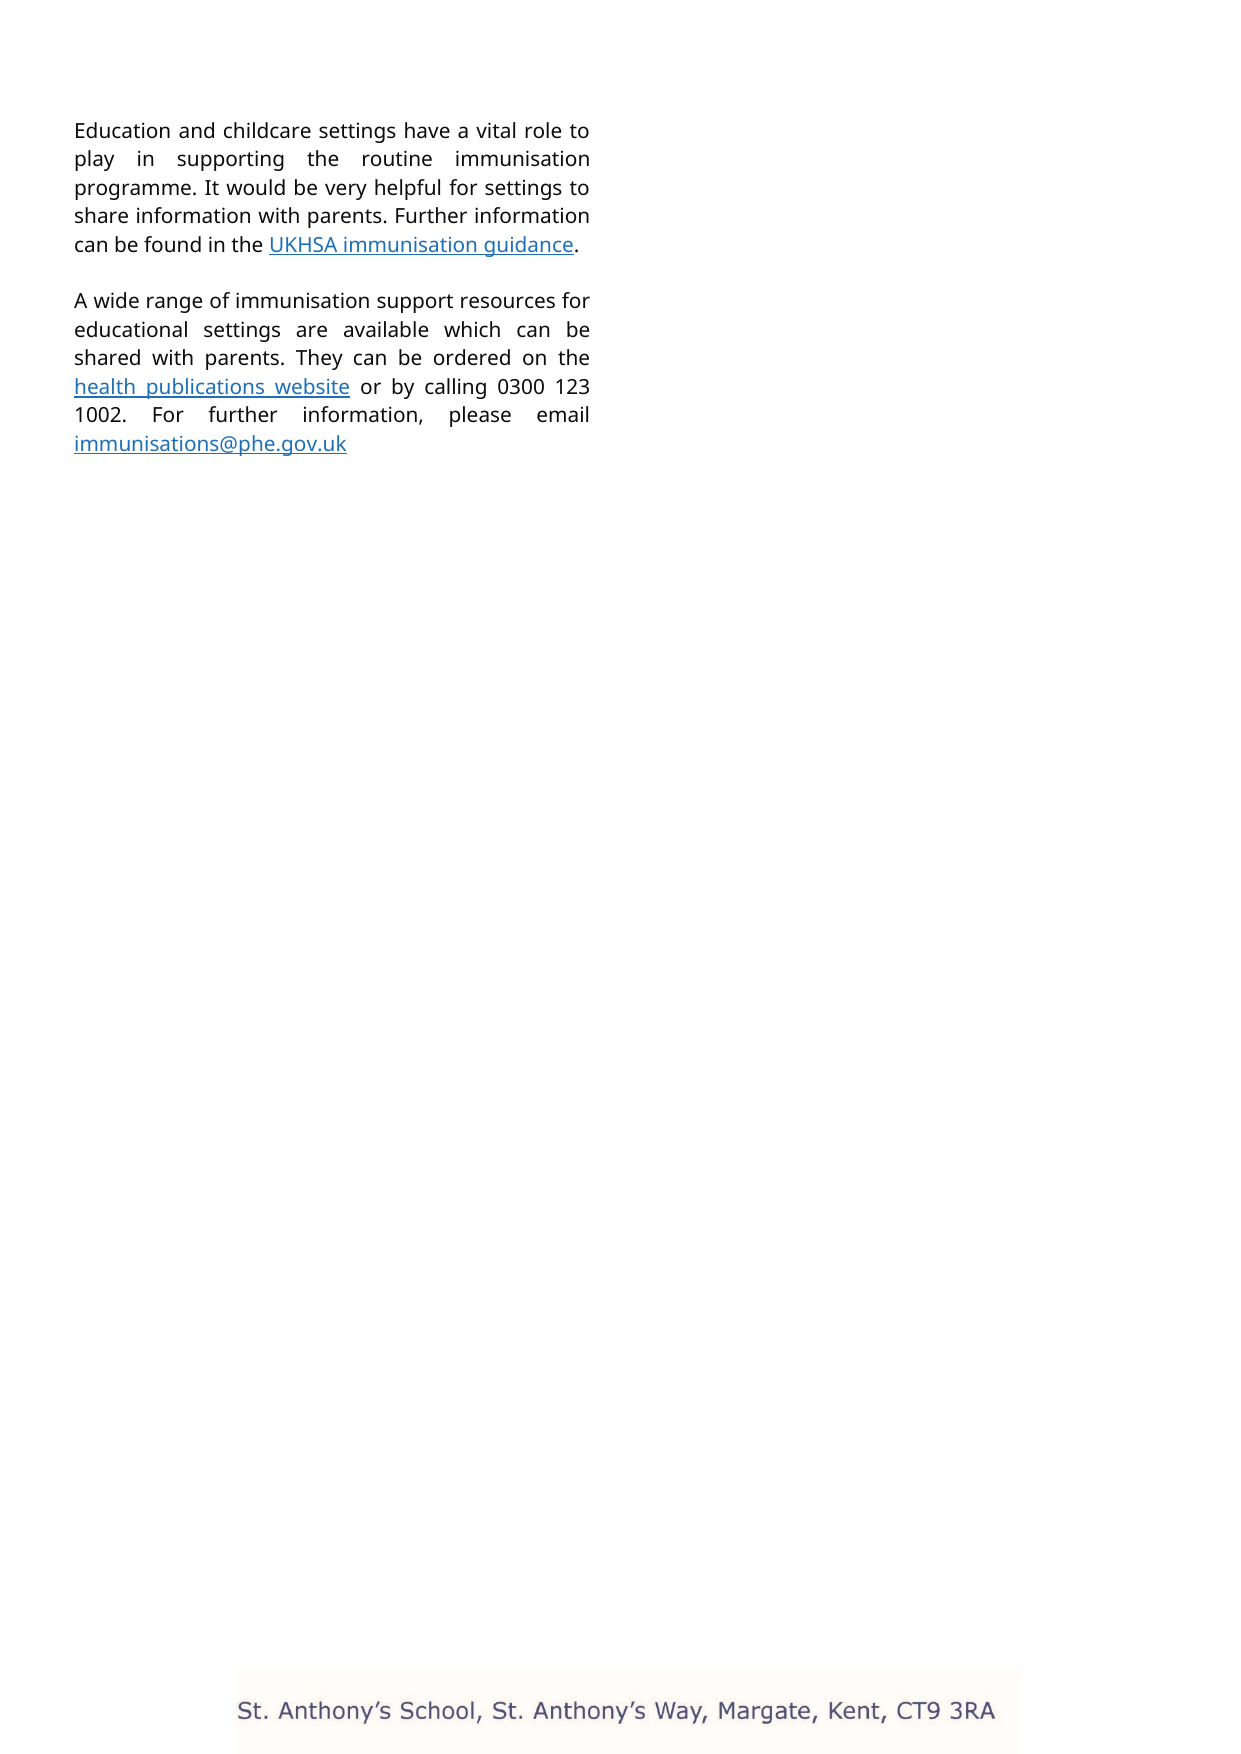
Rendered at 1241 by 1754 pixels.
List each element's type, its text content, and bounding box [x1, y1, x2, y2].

picture [235, 1668, 1020, 1754]
text A wide range of immunisation support resources for educational settings are available which can be shared with parents. They can be ordered on the health publications website or by calling 0300 123 1002. For further information, please email immunisations@phe.gov.uk [74, 287, 591, 457]
text Education and childcare settings have a vital role to play in supporting the routine immunisation programme. It would be very helpful for settings to share information with parents. Further information can be found in the UKHSA immunisation guidance. [74, 116, 591, 258]
